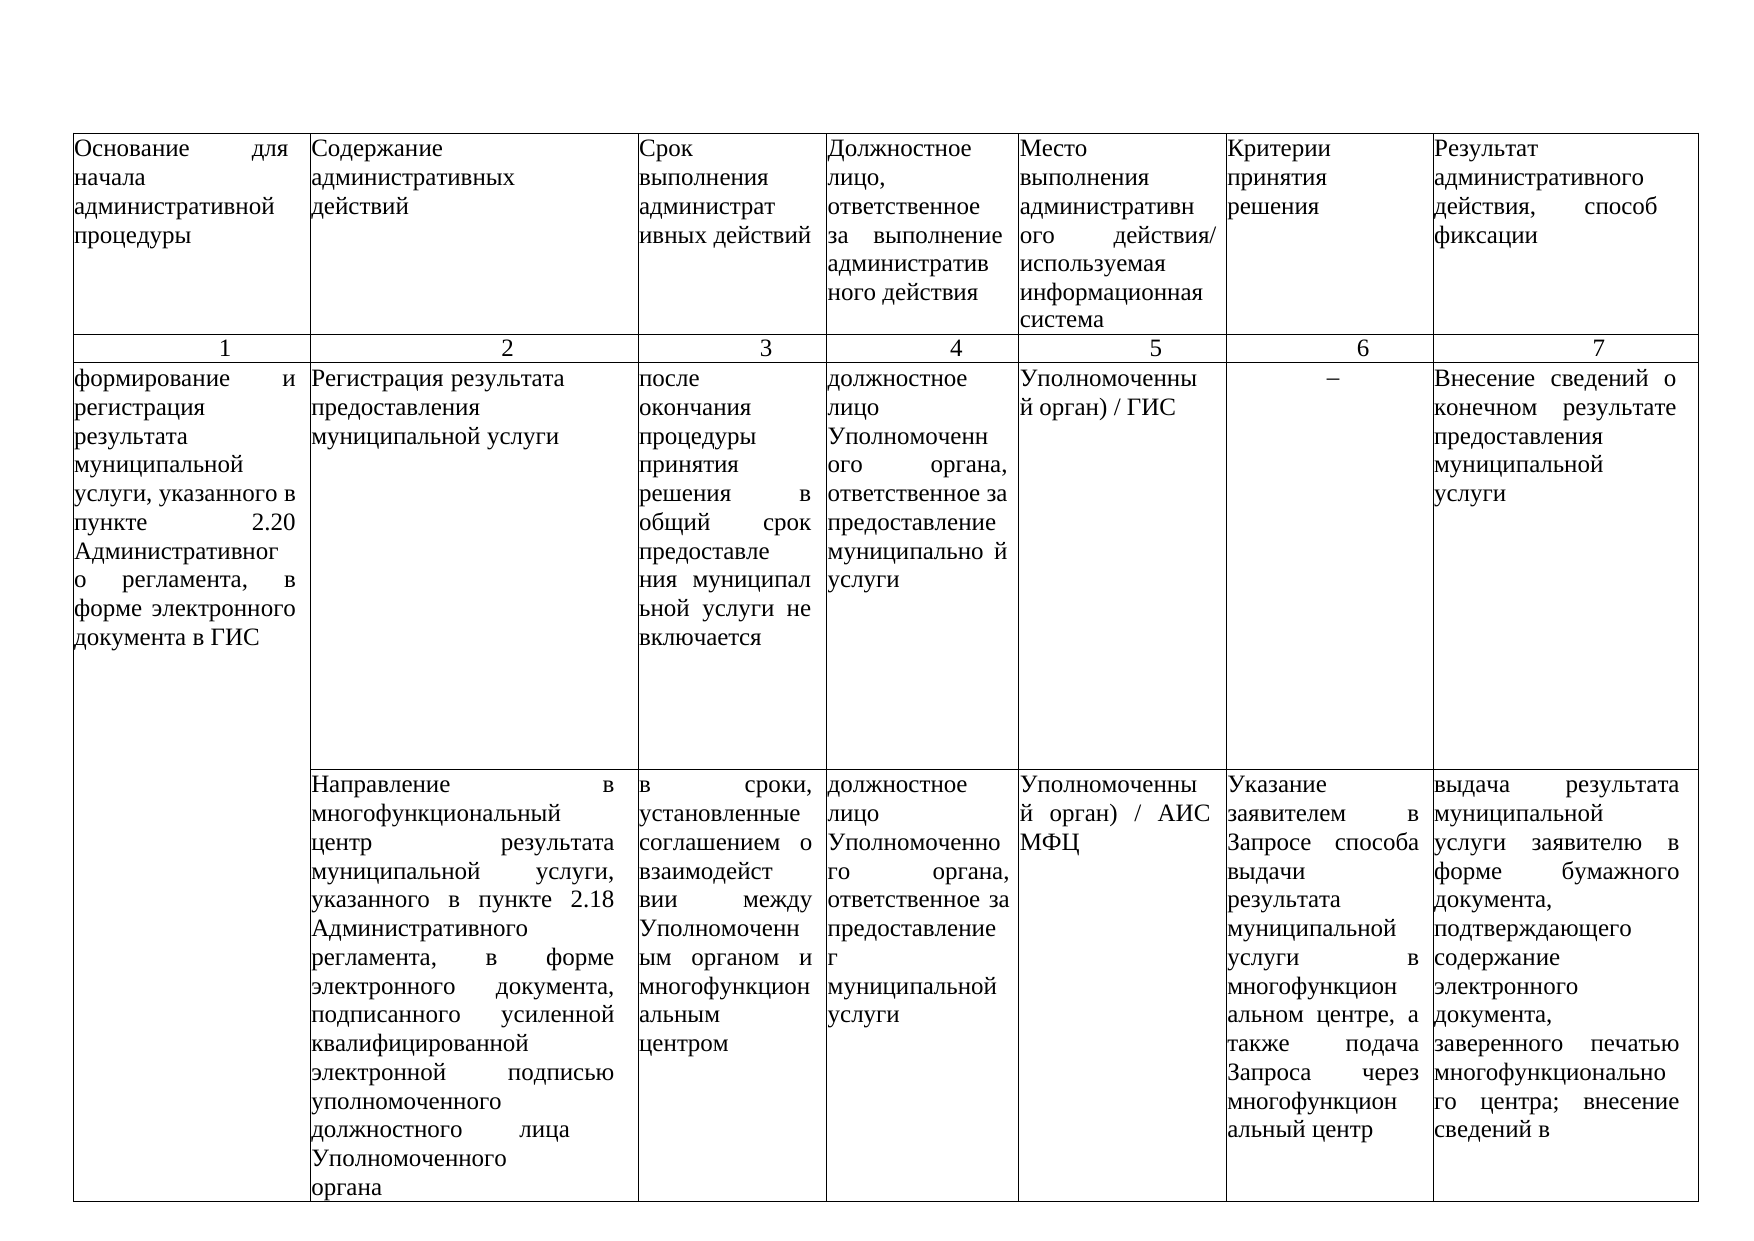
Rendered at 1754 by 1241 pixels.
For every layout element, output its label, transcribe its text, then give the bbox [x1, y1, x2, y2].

table_cell должностное лицо Уполномоченн ого органа, ответственное за предоставление муниципально й услуги [827, 363, 1018, 768]
table_cell 5 [1019, 335, 1226, 362]
table_cell формирование и регистрация результата муниципальной услуги, указанного в пункте 2.20 Административног о регламента, в форме электронного документа в ГИС [74, 363, 310, 1201]
table_cell Регистрация результата предоставления муниципальной услуги [311, 363, 638, 768]
table_cell должностное лицо Уполномоченного органа, ответственное за предоставление г муниципальной услуги [827, 770, 1018, 1201]
table_cell 3 [639, 335, 826, 362]
table_cell 4 [827, 335, 1018, 362]
table_header Критерии принятия решения [1227, 134, 1433, 334]
table_cell выдача результата муниципальной услуги заявителю в форме бумажного документа, подтверждающего содержание электронного документа, заверенного печатью многофункционально го центра; внесение сведений в [1434, 770, 1698, 1201]
table_header Содержание административных действий [311, 134, 638, 334]
table_cell 7 [1434, 335, 1698, 362]
table_cell 1 [74, 335, 310, 362]
table_cell Уполномоченный орган) / АИС МФЦ [1019, 770, 1226, 1201]
table_cell в сроки, установленные соглашением о взаимодейст вии между Уполномоченным органом и многофункциональным центром [639, 770, 826, 1201]
table_header Место выполнения административн ого действия/ используемая информационная система [1019, 134, 1226, 334]
table_cell 2 [311, 335, 638, 362]
table_header Срок выполнения администрат ивных действий [639, 134, 826, 334]
table_header Результат административного действия, способ фиксации [1434, 134, 1698, 334]
table_cell Внесение сведений о конечном результате предоставления муниципальной услуги [1434, 363, 1698, 768]
table_cell – [1227, 363, 1433, 768]
table_header Должностное лицо, ответственное за выполнение административ ного действия [827, 134, 1018, 334]
table_cell Уполномоченны й орган) / ГИС [1019, 363, 1226, 768]
table_cell Указание заявителем в Запросе способа выдачи результата муниципальной услуги в многофункциональном центре, а также подача Запроса через многофункциональный центр [1227, 770, 1433, 1201]
table_cell 6 [1227, 335, 1433, 362]
table_cell после окончания процедуры принятия решения в общий срок предоставле ния муниципал ьной услуги не включается [639, 363, 826, 768]
table_cell Направление в многофункциональный центр результата муниципальной услуги, указанного в пункте 2.18 Административного регламента, в форме электронного документа, подписанного усиленной квалифицированной электронной подписью уполномоченного должностного лица Уполномоченного органа [311, 770, 638, 1201]
table_header Основание для начала административной процедуры [74, 134, 310, 334]
